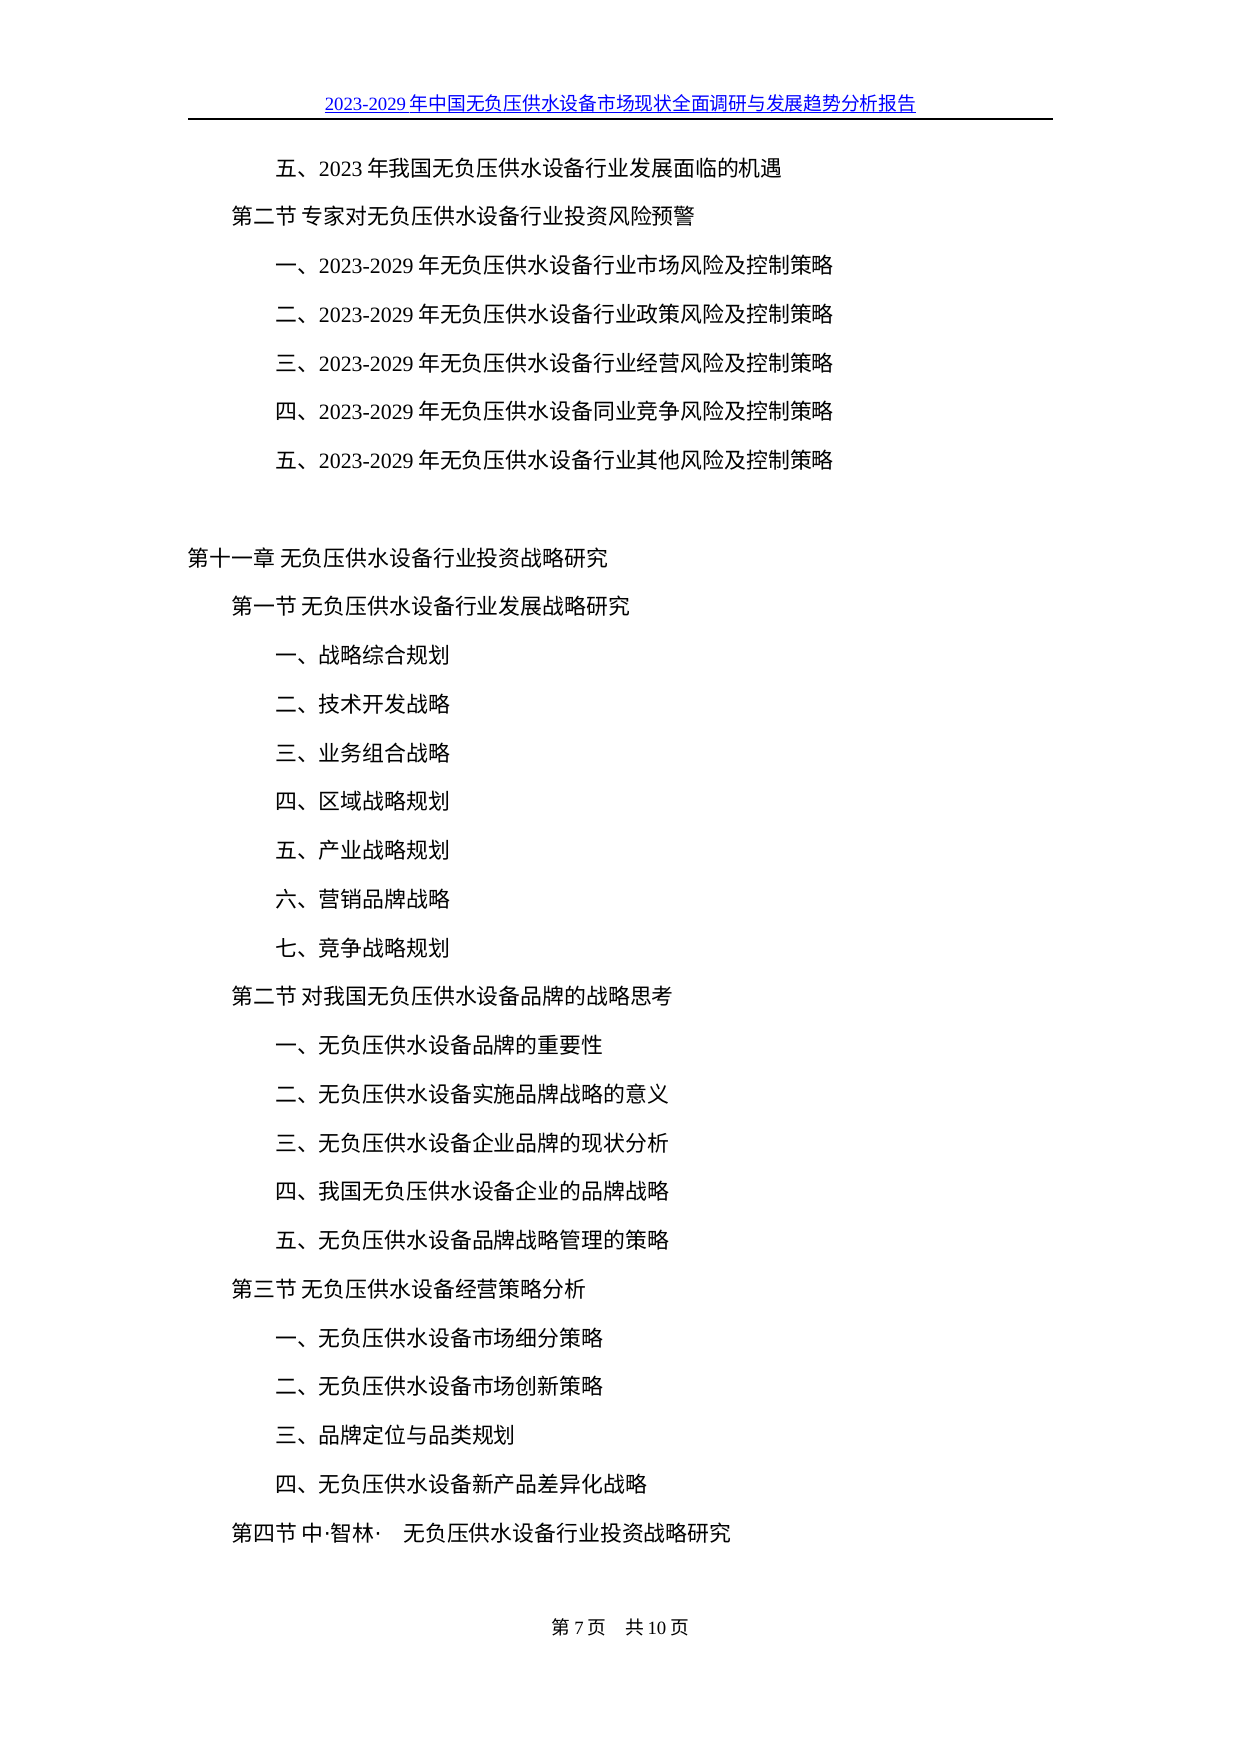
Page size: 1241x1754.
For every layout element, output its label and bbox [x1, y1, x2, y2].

text [187, 150, 1053, 1548]
